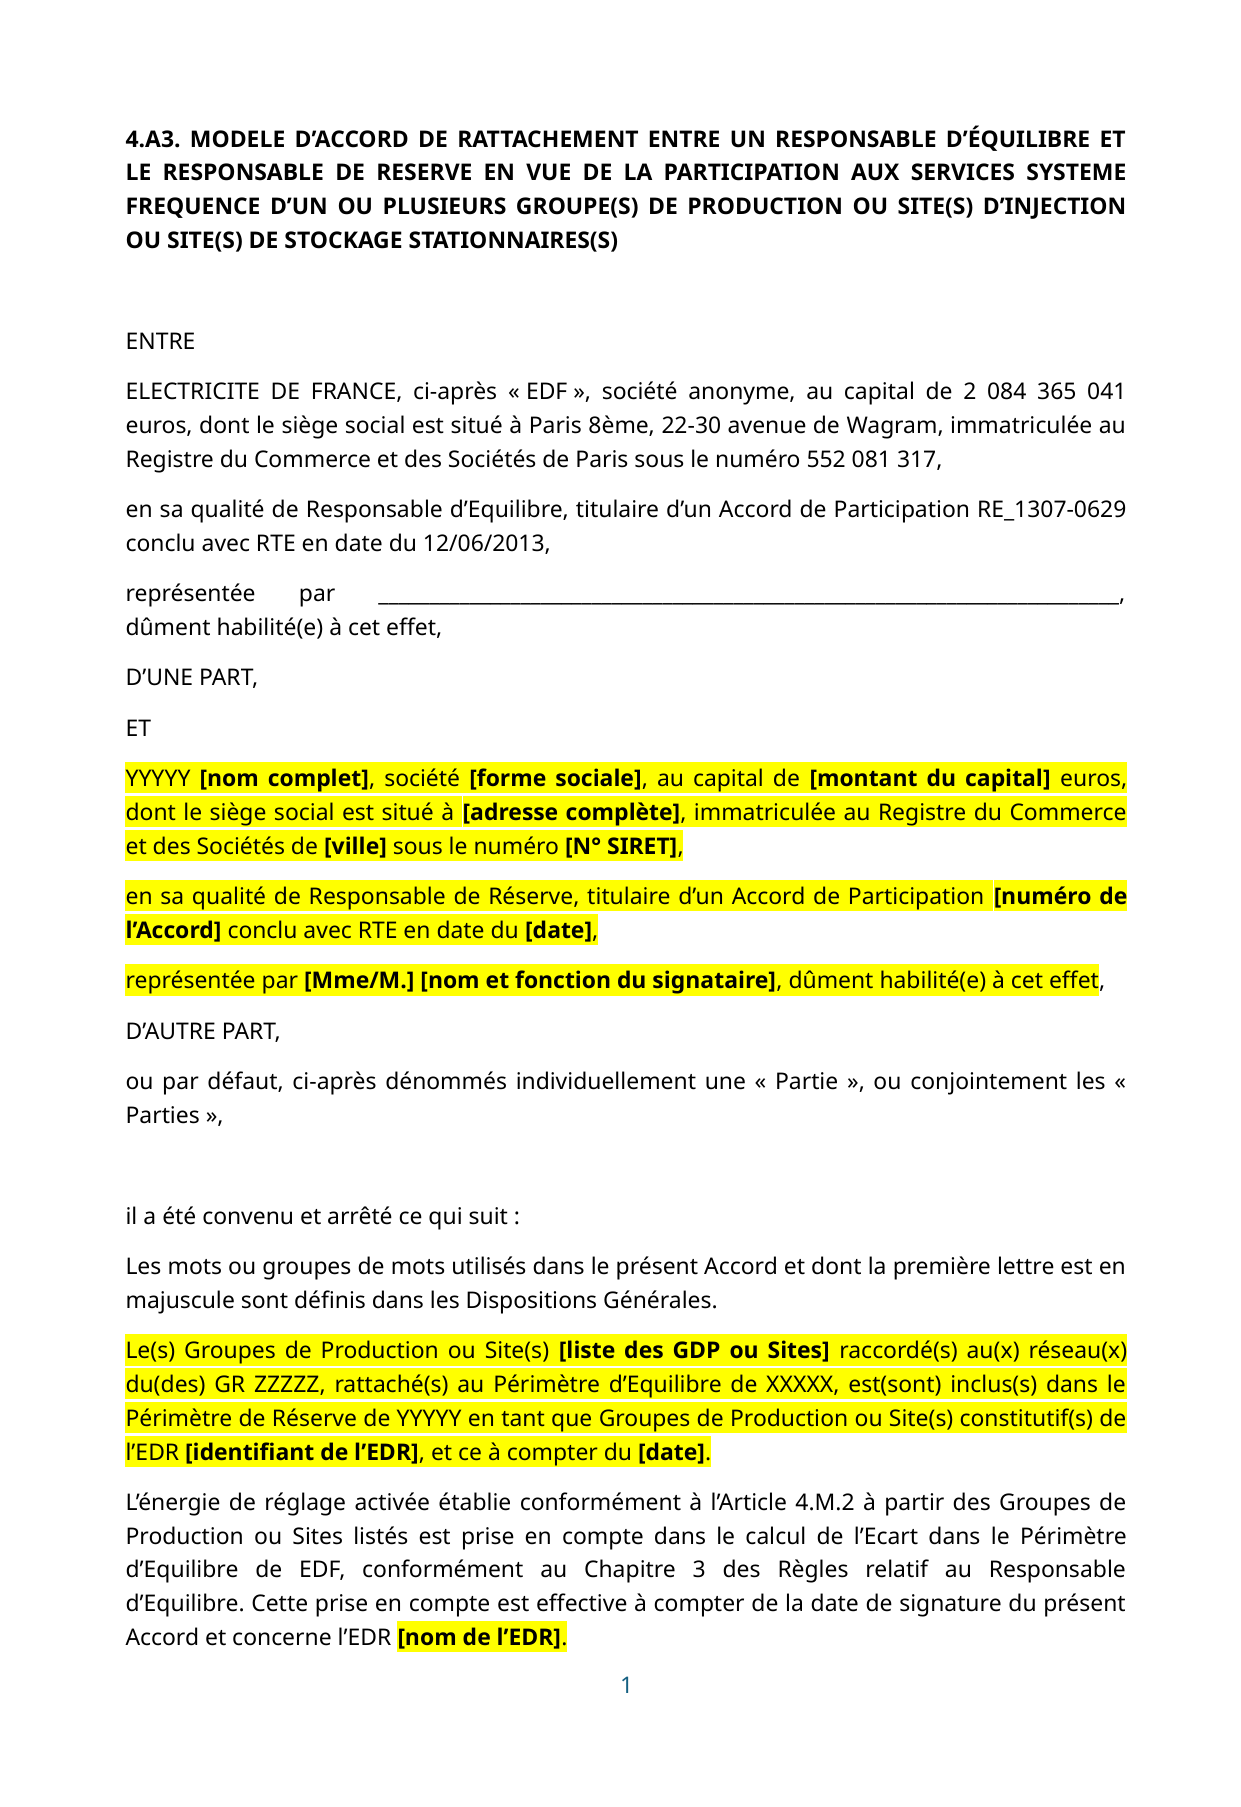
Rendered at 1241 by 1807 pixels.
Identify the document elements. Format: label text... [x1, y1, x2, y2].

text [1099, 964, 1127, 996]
text D’UNE PART, [125, 661, 1127, 693]
text 4.A3. MODELE D’ACCORD DE RATTACHEMENT ENTRE UN RESPONSABLE D’ÉQUILIBRE ET LE RESPONSABLE DE RESERVE EN VUE DE LA PARTICIPATION AUX SERVICES SYSTEME FREQUENCE D’UN OU PLUSIEURS GROUPE(S) DE PRODUCTION OU SITE(S) D’INJECTION OU SITE(S) DE STOCKAGE STATIONNAIRES(S) [125, 123, 1127, 255]
text Les mots ou groupes de mots utilisés dans le présent Accord et dont la première lettre est en majuscule sont définis dans les Dispositions Générales. [125, 1250, 1127, 1315]
text ou par défaut, ci-après dénommés individuellement une « Partie », ou conjointement les « Parties », [125, 1065, 1127, 1130]
text il a été convenu et arrêté ce qui suit : [125, 1200, 1127, 1231]
text ELECTRICITE DE FRANCE, ci-après « EDF », société anonyme, au capital de 2 084 365 041 euros, dont le siège social est situé à Paris 8ème, 22-30 avenue de Wagram, immatriculée au Registre du Commerce et des Sociétés de Paris sous le numéro 552 081 317, [125, 375, 1127, 474]
text ET [125, 712, 1127, 743]
text en sa qualité de Responsable d’Equilibre, titulaire d’un Accord de Participation RE_1307-0629 conclu avec RTE en date du 12/06/2013, [125, 493, 1127, 558]
text ENTRE [125, 325, 1127, 356]
text L’énergie de réglage activée établie conformément à l’Article 4.M.2 à partir des Groupes de Production ou Sites listés est prise en compte dans le calcul de l’Ecart dans le Périmètre d’Equilibre de EDF, conformément au Chapitre 3 des Règles relatif au Responsable d’Equilibre. Cette prise en compte est effective à compter de la date de signature du présent Accord et concerne l’EDR [nom de l’EDR]. [125, 1486, 1127, 1652]
text D’AUTRE PART, [125, 1015, 1127, 1046]
text Le(s) Groupes de Production ou Site(s) [liste des GDP ou Sites] raccordé(s) au(x) réseau(x) du(des) GR ZZZZZ, rattaché(s) au Périmètre d’Equilibre de XXXXX, est(sont) inclus(s) dans le Périmètre de Réserve de YYYYY en tant que Groupes de Production ou Site(s) constitutif(s) de l’EDR [identifiant de l’EDR], et ce à compter du [date]. [125, 1433, 1127, 1467]
text représentée par _________________________________________________________________________, dûment habilité(e) à cet effet, [125, 577, 1127, 642]
text en sa qualité de Responsable de Réserve, titulaire d’un Accord de Participation [numéro de l’Accord] conclu avec RTE en date du [date], [125, 880, 1127, 945]
text YYYYY [nom complet], société [forme sociale], au capital de [montant du capital] euros, dont le siège social est situé à [adresse complète], immatriculée au Registre du Commerce et des Sociétés de [ville] sous le numéro [N° SIRET], [125, 793, 1127, 861]
